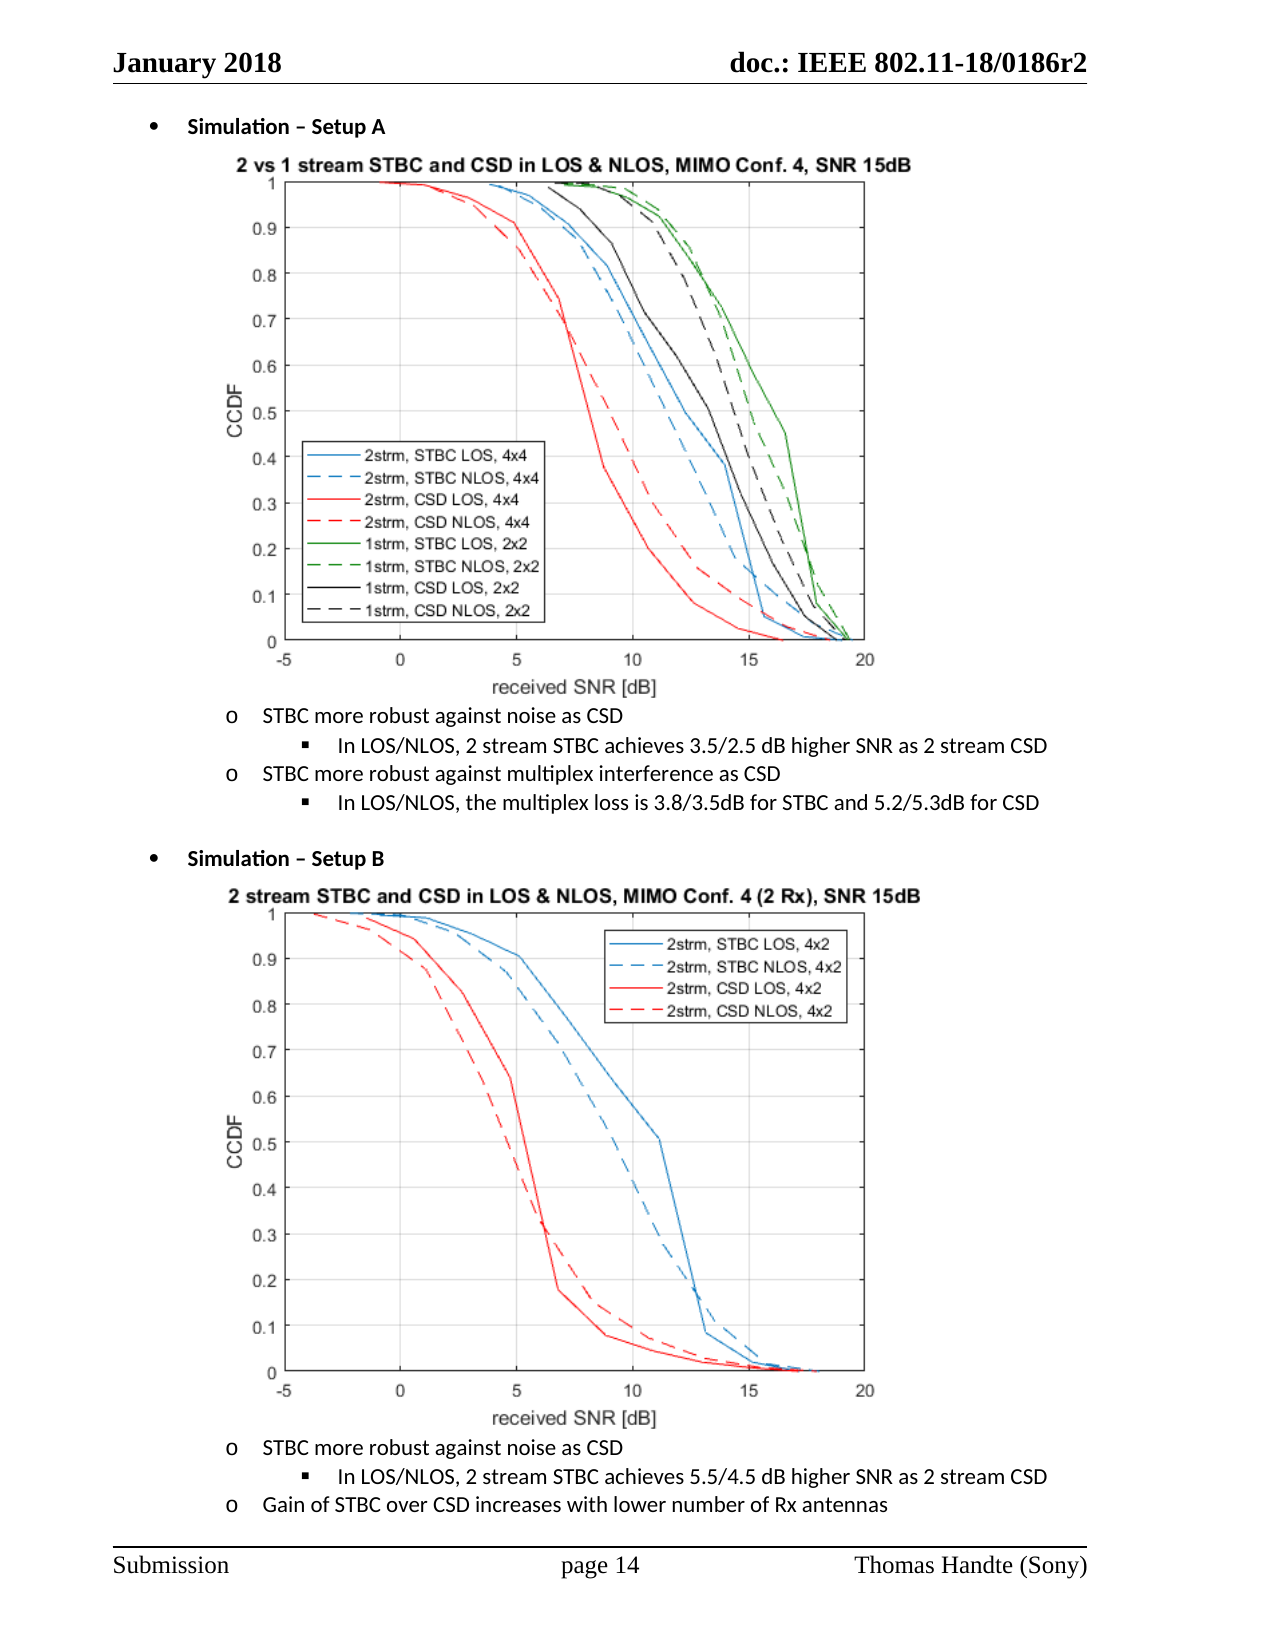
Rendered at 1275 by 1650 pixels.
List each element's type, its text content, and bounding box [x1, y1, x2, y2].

list In LOS/NLOS, 2 stream STBC achieves 3.5/2.5 dB higher SNR as 2 stream CSD [300, 731, 1087, 759]
list Simulation – Setup A [150, 112, 1087, 141]
list STBC more robust against noise as CSD [225, 702, 1087, 731]
picture [187, 140, 936, 702]
list STBC more robust against multiplex interference as CSD [225, 759, 1087, 788]
list STBC more robust against noise as CSD [225, 1433, 1087, 1462]
list Simulation – Setup B [150, 844, 1087, 872]
list In LOS/NLOS, the multiplex loss is 3.8/3.5dB for STBC and 5.2/5.3dB for CSD [300, 788, 1087, 816]
list Gain of STBC over CSD increases with lower number of Rx antennas [225, 1490, 1087, 1519]
picture [187, 872, 936, 1433]
list In LOS/NLOS, 2 stream STBC achieves 5.5/4.5 dB higher SNR as 2 stream CSD [300, 1462, 1087, 1490]
